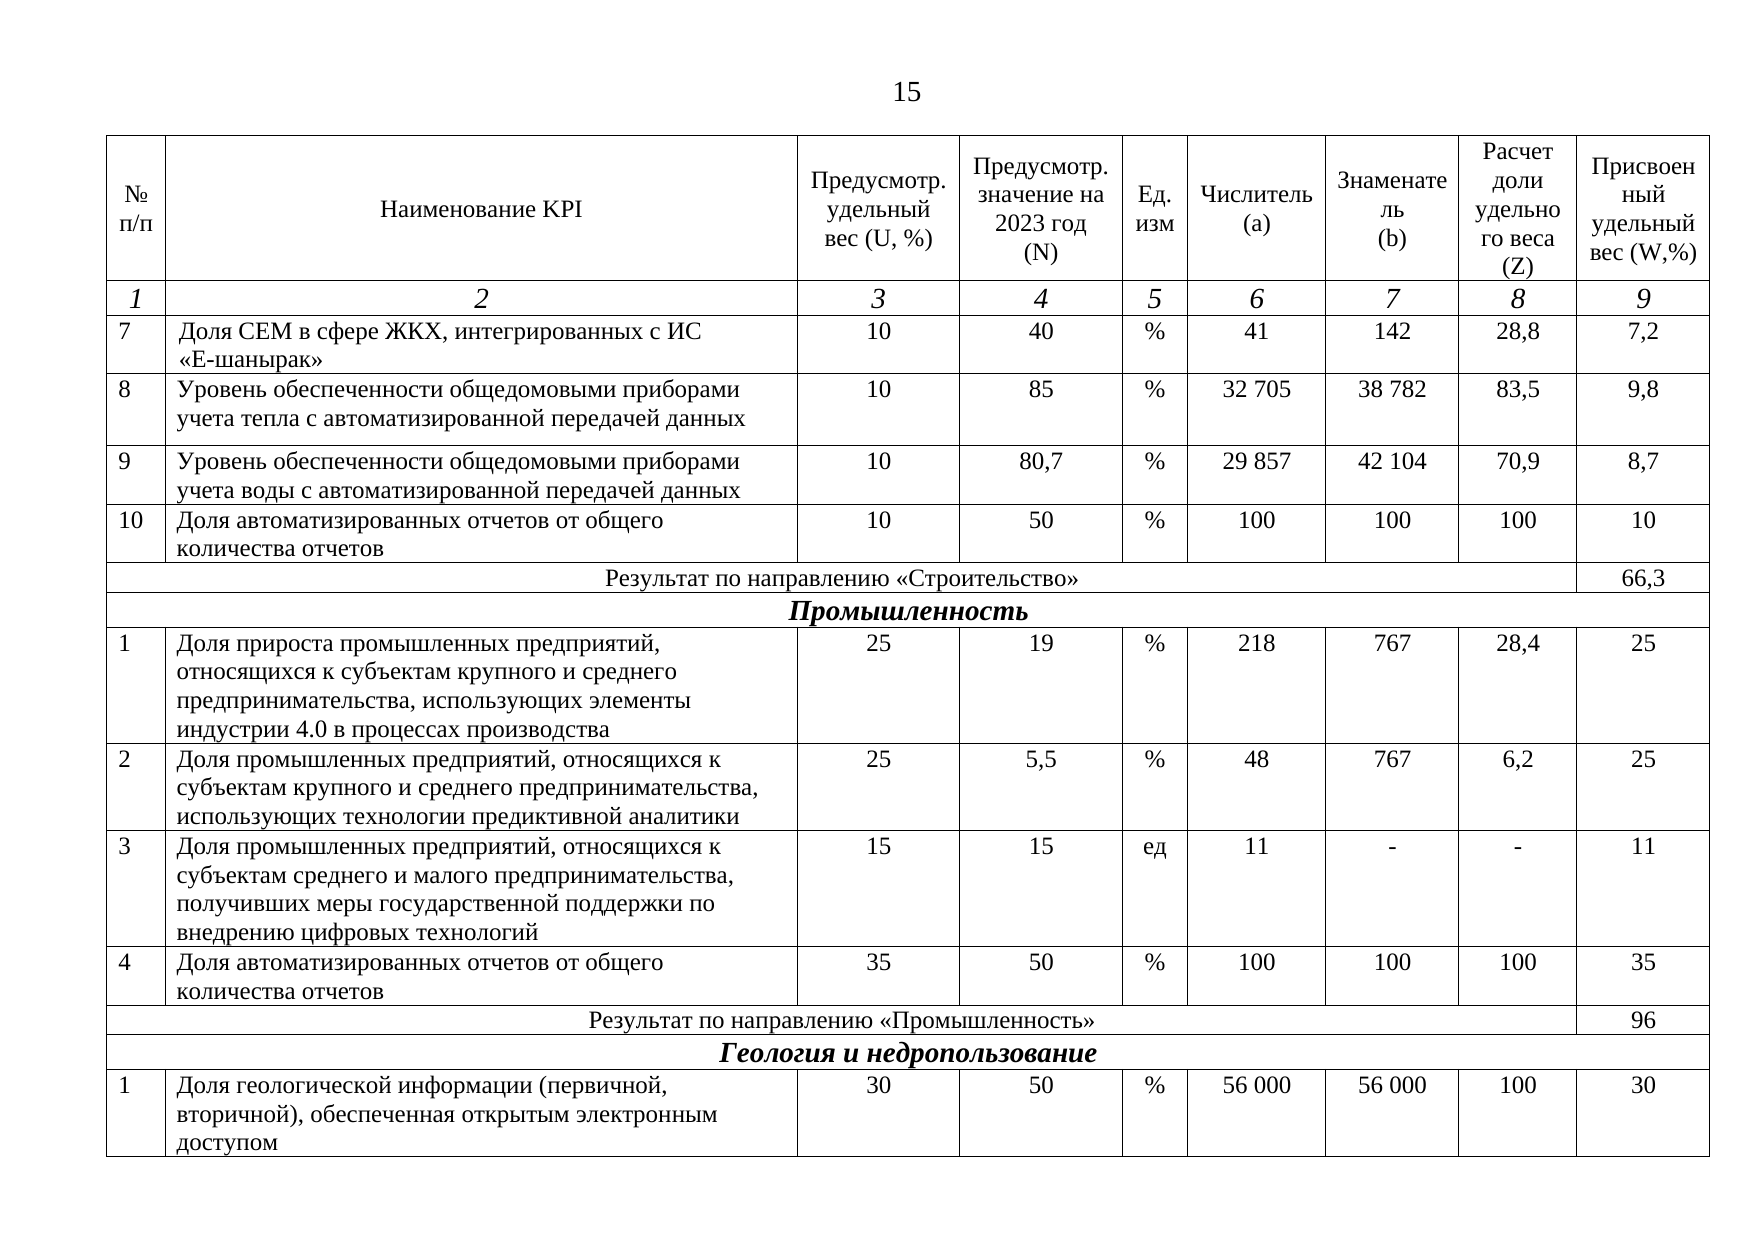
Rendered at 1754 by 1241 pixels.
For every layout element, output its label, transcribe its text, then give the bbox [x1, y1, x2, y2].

table_cell 100 [1188, 505, 1325, 562]
table_cell Доля промышленных предприятий, относящихся к субъектам крупного и среднего предпринимательства, использующих технологии предиктивной аналитики [166, 744, 797, 830]
table_cell - [1459, 831, 1576, 946]
table_cell 80,7 [960, 446, 1122, 504]
table_cell 7,2 [1577, 316, 1709, 373]
table_cell Доля СЕМ в сфере ЖКХ, интегрированных с ИС «Е-шанырак» [166, 316, 797, 373]
table_cell 7 [107, 316, 165, 373]
table_cell Уровень обеспеченности общедомовыми приборами учета тепла с автоматизированной передачей данных [166, 374, 797, 445]
table_cell 100 [1459, 947, 1576, 1004]
table_cell 10 [798, 446, 959, 504]
table_header Расчет доли удельного веса (Z) [1459, 136, 1576, 280]
table_cell Результат по направлению «Строительство» [107, 563, 1576, 592]
table_header Знаменатель (b) [1326, 136, 1458, 280]
table_header Наименование KPI [166, 136, 797, 280]
table_cell 56 000 [1326, 1070, 1458, 1156]
table_cell 50 [960, 505, 1122, 562]
table_cell 70,9 [1459, 446, 1576, 504]
table_cell % [1123, 628, 1187, 743]
table_cell 56 000 [1188, 1070, 1325, 1156]
table_cell 28,4 [1459, 628, 1576, 743]
table_cell 25 [1577, 628, 1709, 743]
table_cell 48 [1188, 744, 1325, 830]
table_cell % [1123, 744, 1187, 830]
table_cell 2 [107, 744, 165, 830]
table_cell % [1123, 374, 1187, 445]
table_cell 9 [1577, 281, 1709, 315]
table_cell Доля автоматизированных отчетов от общего количества отчетов [166, 947, 797, 1004]
table_cell 4 [107, 947, 165, 1004]
table_cell 40 [960, 316, 1122, 373]
table_cell 5 [1123, 281, 1187, 315]
table_cell 100 [1459, 505, 1576, 562]
table_cell 100 [1188, 947, 1325, 1004]
table_cell 3 [798, 281, 959, 315]
table_cell Доля геологической информации (первичной, вторичной), обеспеченная открытым электронным доступом [166, 1070, 797, 1156]
table_cell 15 [960, 831, 1122, 946]
table_cell Уровень обеспеченности общедомовыми приборами учета воды с автоматизированной передачей данных [166, 446, 797, 504]
table_cell 6 [1188, 281, 1325, 315]
table_cell 8 [107, 374, 165, 445]
table_cell 38 782 [1326, 374, 1458, 445]
table_cell 142 [1326, 316, 1458, 373]
table_cell 19 [960, 628, 1122, 743]
table_cell 1 [107, 1070, 165, 1156]
table_header Предусмотр. значение на 2023 год (N) [960, 136, 1122, 280]
table_cell 85 [960, 374, 1122, 445]
table_cell Промышленность [107, 593, 1709, 627]
table_cell 4 [960, 281, 1122, 315]
table_header Предусмотр. удельный вес (U, %) [798, 136, 959, 280]
table_cell 100 [1326, 947, 1458, 1004]
table_cell 2 [166, 281, 797, 315]
table_cell 50 [960, 947, 1122, 1004]
table_cell 1 [107, 628, 165, 743]
table_cell 767 [1326, 744, 1458, 830]
table_cell 35 [798, 947, 959, 1004]
table_cell 25 [798, 628, 959, 743]
table_header Ед. изм [1123, 136, 1187, 280]
table_cell ед [1123, 831, 1187, 946]
table_header Числитель (a) [1188, 136, 1325, 280]
table_cell 1 [107, 281, 165, 315]
table_cell 7 [1326, 281, 1458, 315]
table_cell 15 [798, 831, 959, 946]
table_cell 29 857 [1188, 446, 1325, 504]
table_cell % [1123, 446, 1187, 504]
table_cell 8 [1459, 281, 1576, 315]
table_cell 767 [1326, 628, 1458, 743]
table_cell Геология и недропользование [107, 1035, 1709, 1069]
table_cell 96 [1577, 1006, 1709, 1034]
table_cell 66,3 [1577, 563, 1709, 592]
table_cell % [1123, 1070, 1187, 1156]
table_cell 9,8 [1577, 374, 1709, 445]
table_cell 25 [798, 744, 959, 830]
table_cell 41 [1188, 316, 1325, 373]
table_cell - [1326, 831, 1458, 946]
table_header Присвоен ный удельный вес (W,%) [1577, 136, 1709, 280]
table_cell 11 [1577, 831, 1709, 946]
table_cell Доля промышленных предприятий, относящихся к субъектам среднего и малого предпринимательства, получивших меры государственной поддержки по внедрению цифровых технологий [166, 831, 797, 946]
table_cell % [1123, 316, 1187, 373]
table_cell 10 [1577, 505, 1709, 562]
table_cell 50 [960, 1070, 1122, 1156]
table_cell 6,2 [1459, 744, 1576, 830]
table_cell 8,7 [1577, 446, 1709, 504]
table_cell Доля прироста промышленных предприятий, относящихся к субъектам крупного и среднего предпринимательства, использующих элементы индустрии 4.0 в процессах производства [166, 628, 797, 743]
table_cell Доля автоматизированных отчетов от общего количества отчетов [166, 505, 797, 562]
table_cell 25 [1577, 744, 1709, 830]
table_cell 218 [1188, 628, 1325, 743]
table_cell 30 [798, 1070, 959, 1156]
table_cell 10 [107, 505, 165, 562]
table_cell 100 [1459, 1070, 1576, 1156]
table_cell 100 [1326, 505, 1458, 562]
table_cell 10 [798, 316, 959, 373]
table_cell 10 [798, 374, 959, 445]
table_cell 35 [1577, 947, 1709, 1004]
table_cell 30 [1577, 1070, 1709, 1156]
table_cell 9 [107, 446, 165, 504]
table_cell 83,5 [1459, 374, 1576, 445]
table_cell 3 [107, 831, 165, 946]
table_cell % [1123, 505, 1187, 562]
table_cell 28,8 [1459, 316, 1576, 373]
table_cell 42 104 [1326, 446, 1458, 504]
table_cell % [1123, 947, 1187, 1004]
table_cell 11 [1188, 831, 1325, 946]
table_cell 10 [798, 505, 959, 562]
table_header № п/п [107, 136, 165, 280]
table_cell 5,5 [960, 744, 1122, 830]
table_cell 32 705 [1188, 374, 1325, 445]
table_cell Результат по направлению «Промышленность» [107, 1006, 1576, 1034]
